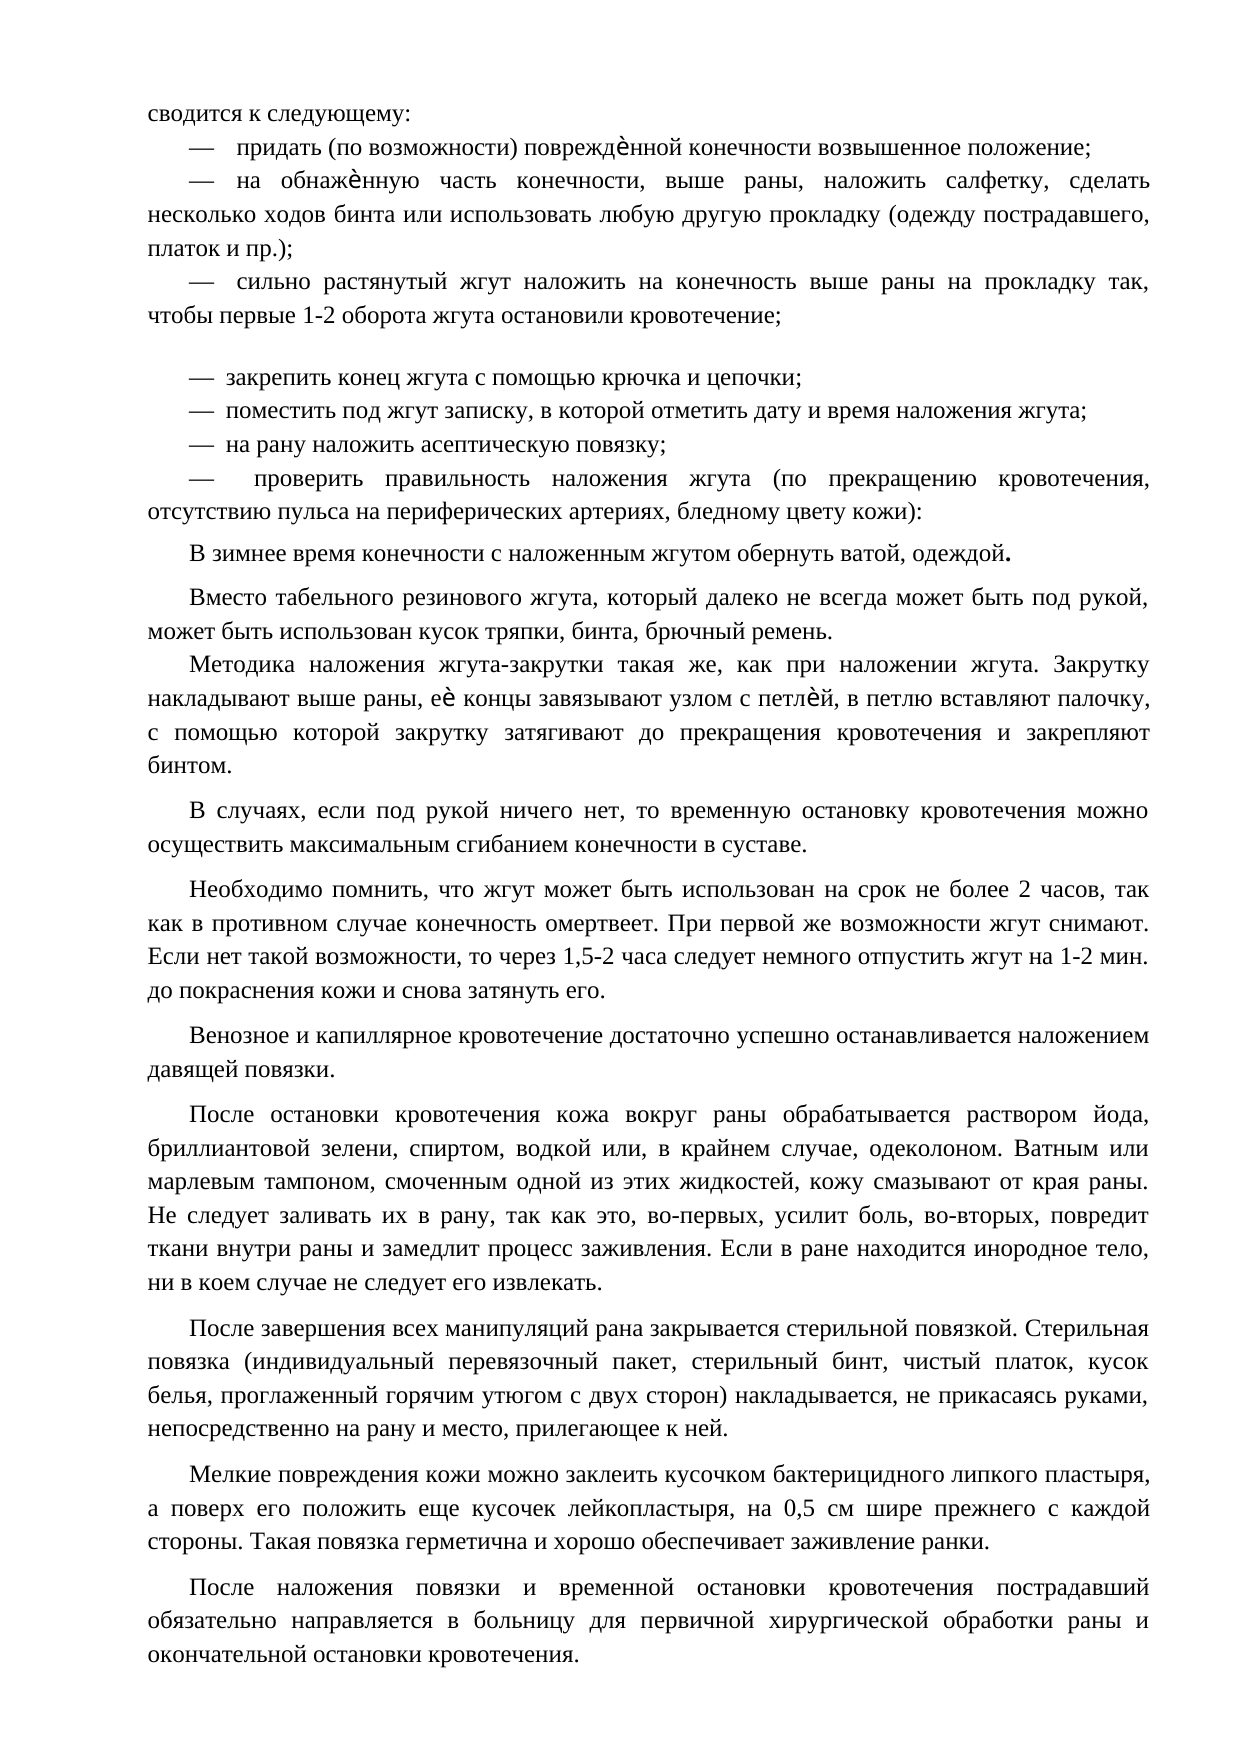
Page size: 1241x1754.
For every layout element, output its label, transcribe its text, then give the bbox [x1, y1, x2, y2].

list на рану наложить асептическую повязку; [189, 426, 1151, 459]
text После наложения повязки и временной остановки кровотечения пострадавший обязательно направляется в больницу для первичной хирургической обработки раны и окончательной остановки кровотечения. [147, 1568, 1150, 1669]
text Венозное и капиллярное кровотечение достаточно успешно останавливается наложением давящей повязки. [147, 1017, 1150, 1084]
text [147, 95, 1151, 128]
list на обнажѐнную часть конечности, выше раны, наложить салфетку, сделать несколько ходов бинта или использовать любую другую прокладку (одежду пострадавшего, платок и пр.); [147, 162, 1151, 263]
text После остановки кровотечения кожа вокруг раны обрабатывается раствором йода, бриллиантовой зелени, спиртом, водкой или, в крайнем случае, одеколоном. Ватным или марлевым тампоном, смоченным одной из этих жидкостей, кожу смазывают от края раны. Не следует заливать их в рану, так как это, во-первых, усилит боль, во-вторых, повредит ткани внутри раны и замедлит процесс заживления. Если в ране находится инородное тело, ни в коем случае не следует его извлекать. [147, 1096, 1150, 1297]
list закрепить конец жгута с помощью крючка и цепочки; [189, 358, 1151, 392]
text В случаях, если под рукой ничего нет, то временную остановку кровотечения можно осуществить максимальным сгибанием конечности в суставе. [147, 792, 1150, 859]
list поместить под жгут записку, в которой отметить дату и время наложения жгута; [147, 392, 1150, 426]
text После завершения всех манипуляций рана закрывается стерильной повязкой. Стерильная повязка (индивидуальный перевязочный пакет, стерильный бинт, чистый платок, кусок белья, проглаженный горячим утюгом с двух сторон) накладывается, не прикасаясь руками, непосредственно на рану и место, прилегающее к ней. [147, 1309, 1150, 1443]
text Вместо табельного резинового жгута, который далеко не всегда может быть под рукой, может быть использован кусок тряпки, бинта, брючный ремень. [147, 579, 1150, 646]
list сильно растянутый жгут наложить на конечность выше раны на прокладку так, чтобы первые 1-2 оборота жгута остановили кровотечение; [147, 263, 1151, 330]
text В зимнее время конечности с наложенным жгутом обернуть ватой, одеждой. [189, 538, 1151, 567]
text Необходимо помнить, что жгут может быть использован на срок не более 2 часов, так как в противном случае конечность омертвеет. При первой же возможности жгут снимают. Если нет такой возможности, то через 1,5-2 часа следует немного отпустить жгут на 1-2 мин. до покраснения кожи и снова затянуть его. [147, 871, 1150, 1005]
text Мелкие повреждения кожи можно заклеить кусочком бактерицидного липкого пластыря, а поверх его положить еще кусочек лейкопластыря, на 0,5 см шире прежнего с каждой стороны. Такая повязка герметична и хорошо обеспечивает заживление ранки. [147, 1456, 1151, 1556]
text Методика наложения жгута-закрутки такая же, как при наложении жгута. Закрутку накладывают выше раны, еѐ концы завязывают узлом с петлѐй, в петлю вставляют палочку, с помощью которой закрутку затягивают до прекращения кровотечения и закрепляют бинтом. [147, 646, 1151, 780]
list придать (по возможности) повреждѐнной конечности возвышенное положение; [147, 128, 1151, 162]
text — проверить правильность наложения жгута (по прекращению кровотечения, отсутствию пульса на периферических артериях, бледному цвету кожи): [147, 459, 1151, 526]
